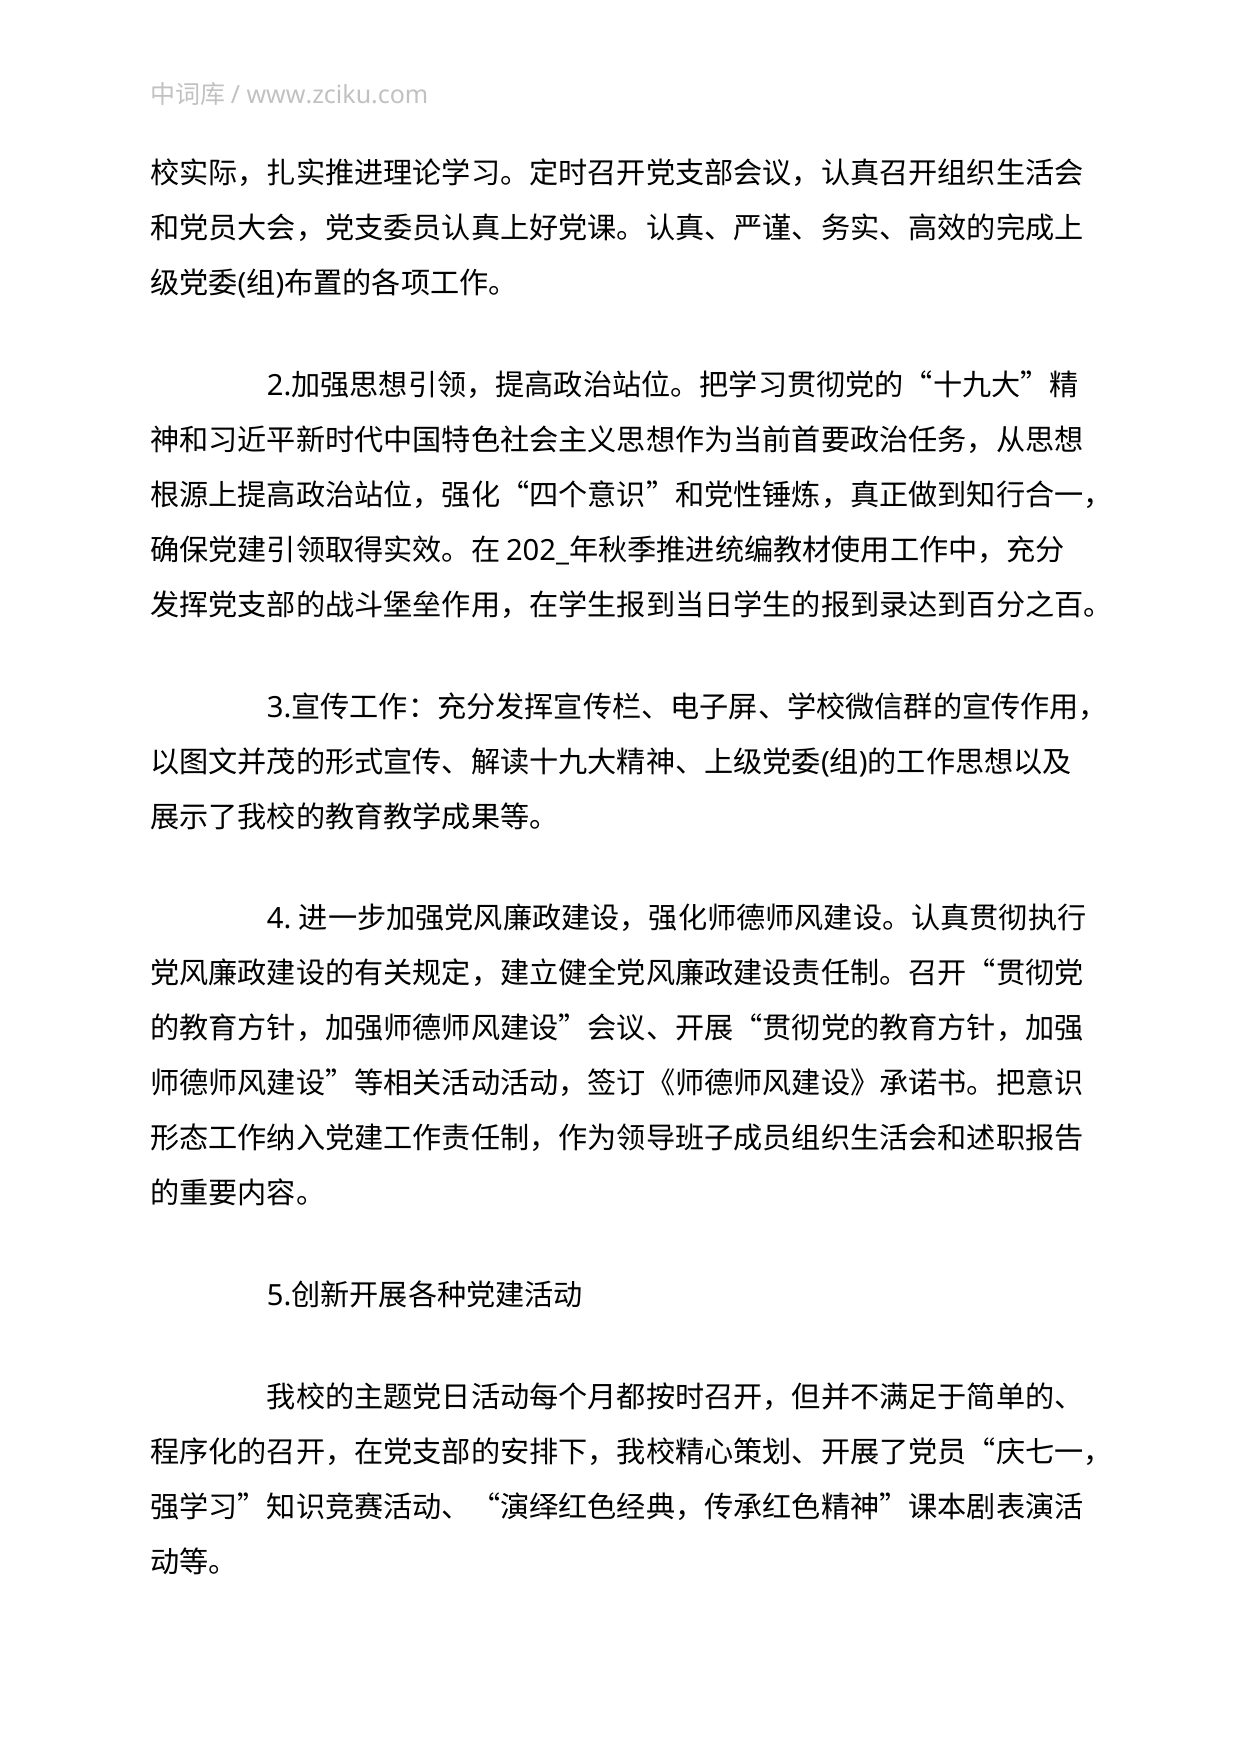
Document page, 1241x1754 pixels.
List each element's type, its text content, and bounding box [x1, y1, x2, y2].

text 我校的主题党日活动每个月都按时召开，但并不满足于简单的、程序化的召开，在党支部的安排下，我校精心策划、开展了党员“庆七一，强学习”知识竞赛活动、“演绎红色经典，传承红色精神”课本剧表演活动等。 [150, 1373, 1090, 1580]
text 2.加强思想引领，提高政治站位。把学习贯彻党的“十九大”精神和习近平新时代中国特色社会主义思想作为当前首要政治任务，从思想根源上提高政治站位，强化“四个意识”和党性锤炼，真正做到知行合一，确保党建引领取得实效。在202_年秋季推进统编教材使用工作中，充分发挥党支部的战斗堡垒作用，在学生报到当日学生的报到录达到百分之百。 [150, 362, 1090, 624]
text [150, 150, 1090, 302]
text 3.宣传工作：充分发挥宣传栏、电子屏、学校微信群的宣传作用，以图文并茂的形式宣传、解读十九大精神、上级党委(组)的工作思想以及展示了我校的教育教学成果等。 [150, 683, 1090, 836]
text 4. 进一步加强党风廉政建设，强化师德师风建设。认真贯彻执行党风廉政建设的有关规定，建立健全党风廉政建设责任制。召开“贯彻党的教育方针，加强师德师风建设”会议、开展“贯彻党的教育方针，加强师德师风建设”等相关活动活动，签订《师德师风建设》承诺书。把意识形态工作纳入党建工作责任制，作为领导班子成员组织生活会和述职报告的重要内容。 [150, 895, 1090, 1212]
text 5.创新开展各种党建活动 [150, 1271, 1090, 1314]
